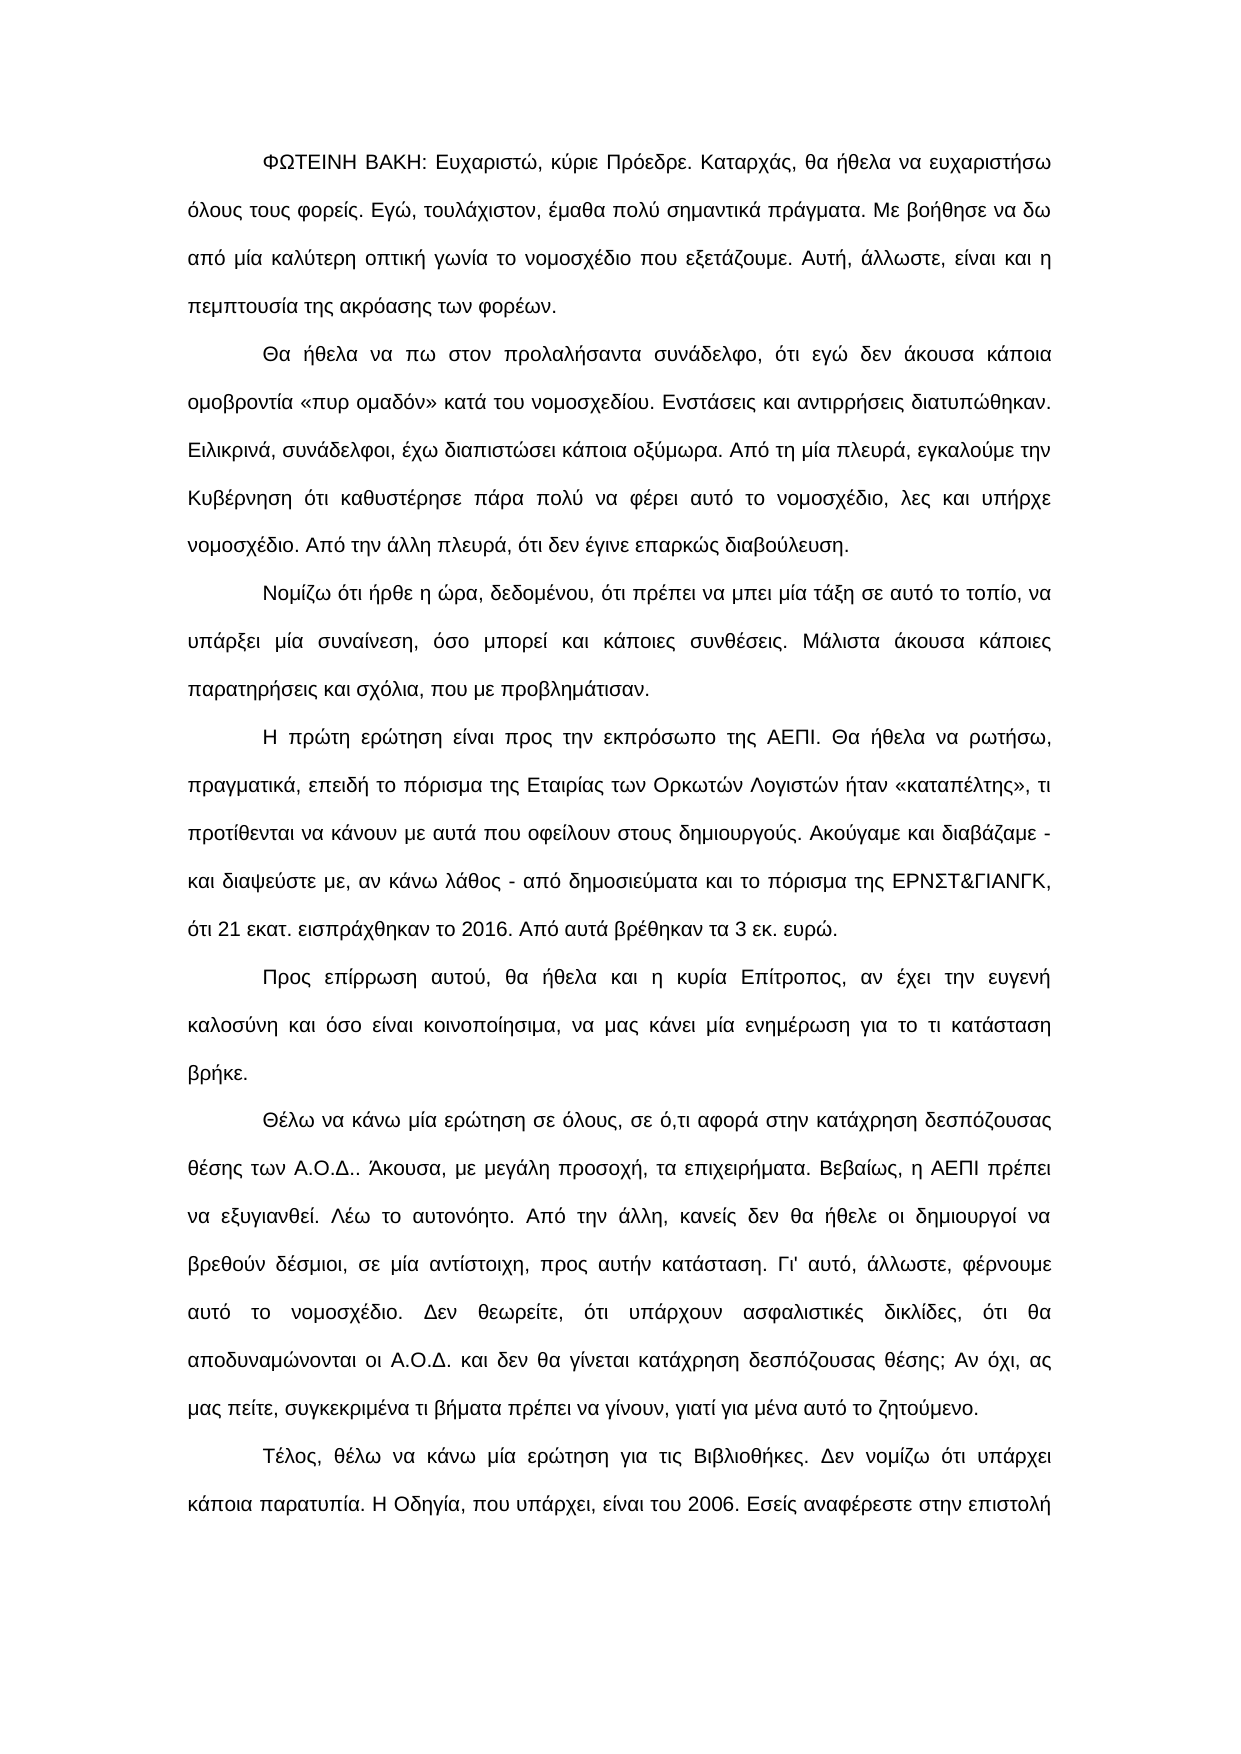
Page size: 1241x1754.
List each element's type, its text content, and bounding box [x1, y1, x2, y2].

text ΦΩΤΕΙΝΗ ΒΑΚΗ: Ευχαριστώ, κύριε Πρόεδρε. Καταρχάς, θα ήθελα να ευχαριστήσω όλους τους φορείς. Εγώ, τουλάχιστον, έμαθα πολύ σημαντικά πράγματα. Με βοήθησε να δω από μία καλύτερη οπτική γωνία το νομοσχέδιο που εξετάζουμε. Αυτή, άλλωστε, είναι και η πεμπτουσία της ακρόασης των φορέων. [187, 150, 1053, 318]
text Προς επίρρωση αυτού, θα ήθελα και η κυρία Επίτροπος, αν έχει την ευγενή καλοσύνη και όσο είναι κοινοποίησιμα, να μας κάνει μία ενημέρωση για το τι κατάσταση βρήκε. [187, 964, 1053, 1084]
text Θα ήθελα να πω στον προλαλήσαντα συνάδελφο, ότι εγώ δεν άκουσα κάποια ομοβροντία «πυρ ομαδόν» κατά του νομοσχεδίου. Ενστάσεις και αντιρρήσεις διατυπώθηκαν. Ειλικρινά, συνάδελφοι, έχω διαπιστώσει κάποια οξύμωρα. Από τη μία πλευρά, εγκαλούμε την Κυβέρνηση ότι καθυστέρησε πάρα πολύ να φέρει αυτό το νομοσχέδιο, λες και υπήρχε νομοσχέδιο. Από την άλλη πλευρά, ότι δεν έγινε επαρκώς διαβούλευση. [187, 342, 1053, 557]
text Η πρώτη ερώτηση είναι προς την εκπρόσωπο της ΑΕΠΙ. Θα ήθελα να ρωτήσω, πραγματικά, επειδή το πόρισμα της Εταιρίας των Ορκωτών Λογιστών ήταν «καταπέλτης», τι προτίθενται να κάνουν με αυτά που οφείλουν στους δημιουργούς. Ακούγαμε και διαβάζαμε -και διαψεύστε με, αν κάνω λάθος - από δημοσιεύματα και το πόρισμα της ΕΡΝΣΤ&ΓΙΑΝΓΚ, ότι 21 εκατ. εισπράχθηκαν το 2016. Από αυτά βρέθηκαν τα 3 εκ. ευρώ. [187, 725, 1053, 941]
text Νομίζω ότι ήρθε η ώρα, δεδομένου, ότι πρέπει να μπει μία τάξη σε αυτό το τοπίο, να υπάρξει μία συναίνεση, όσο μπορεί και κάποιες συνθέσεις. Μάλιστα άκουσα κάποιες παρατηρήσεις και σχόλια, που με προβλημάτισαν. [187, 581, 1053, 701]
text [187, 1444, 1053, 1516]
text Θέλω να κάνω μία ερώτηση σε όλους, σε ό,τι αφορά στην κατάχρηση δεσπόζουσας θέσης των Α.Ο.Δ.. Άκουσα, με μεγάλη προσοχή, τα επιχειρήματα. Βεβαίως, η ΑΕΠΙ πρέπει να εξυγιανθεί. Λέω το αυτονόητο. Από την άλλη, κανείς δεν θα ήθελε οι δημιουργοί να βρεθούν δέσμιοι, σε μία αντίστοιχη, προς αυτήν κατάσταση. Γι' αυτό, άλλωστε, φέρνουμε αυτό το νομοσχέδιο. Δεν θεωρείτε, ότι υπάρχουν ασφαλιστικές δικλίδες, ότι θα αποδυναμώνονται οι Α.Ο.Δ. και δεν θα γίνεται κατάχρηση δεσπόζουσας θέσης; Αν όχι, ας μας πείτε, συγκεκριμένα τι βήματα πρέπει να γίνουν, γιατί για μένα αυτό το ζητούμενο. [187, 1108, 1053, 1420]
